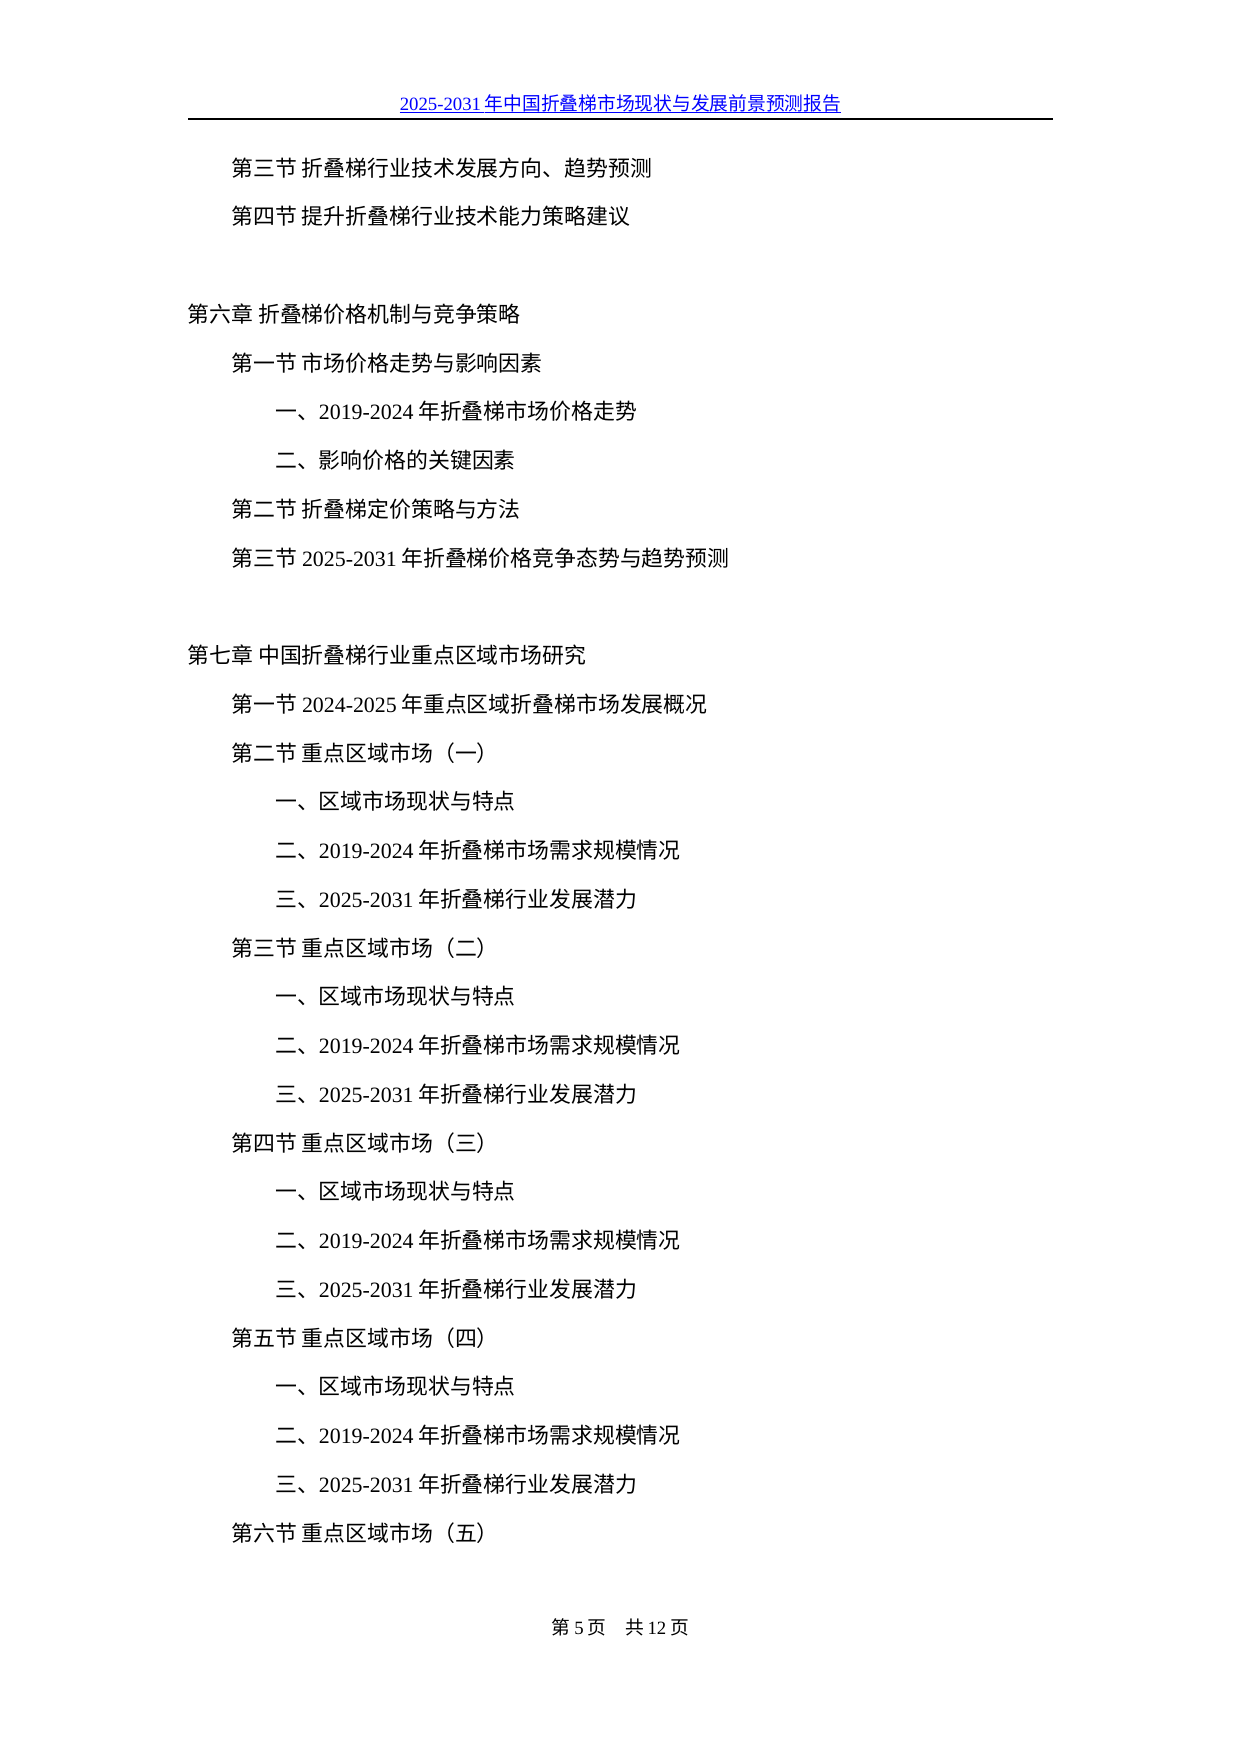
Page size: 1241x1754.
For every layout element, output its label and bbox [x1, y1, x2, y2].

text [187, 150, 1053, 1548]
